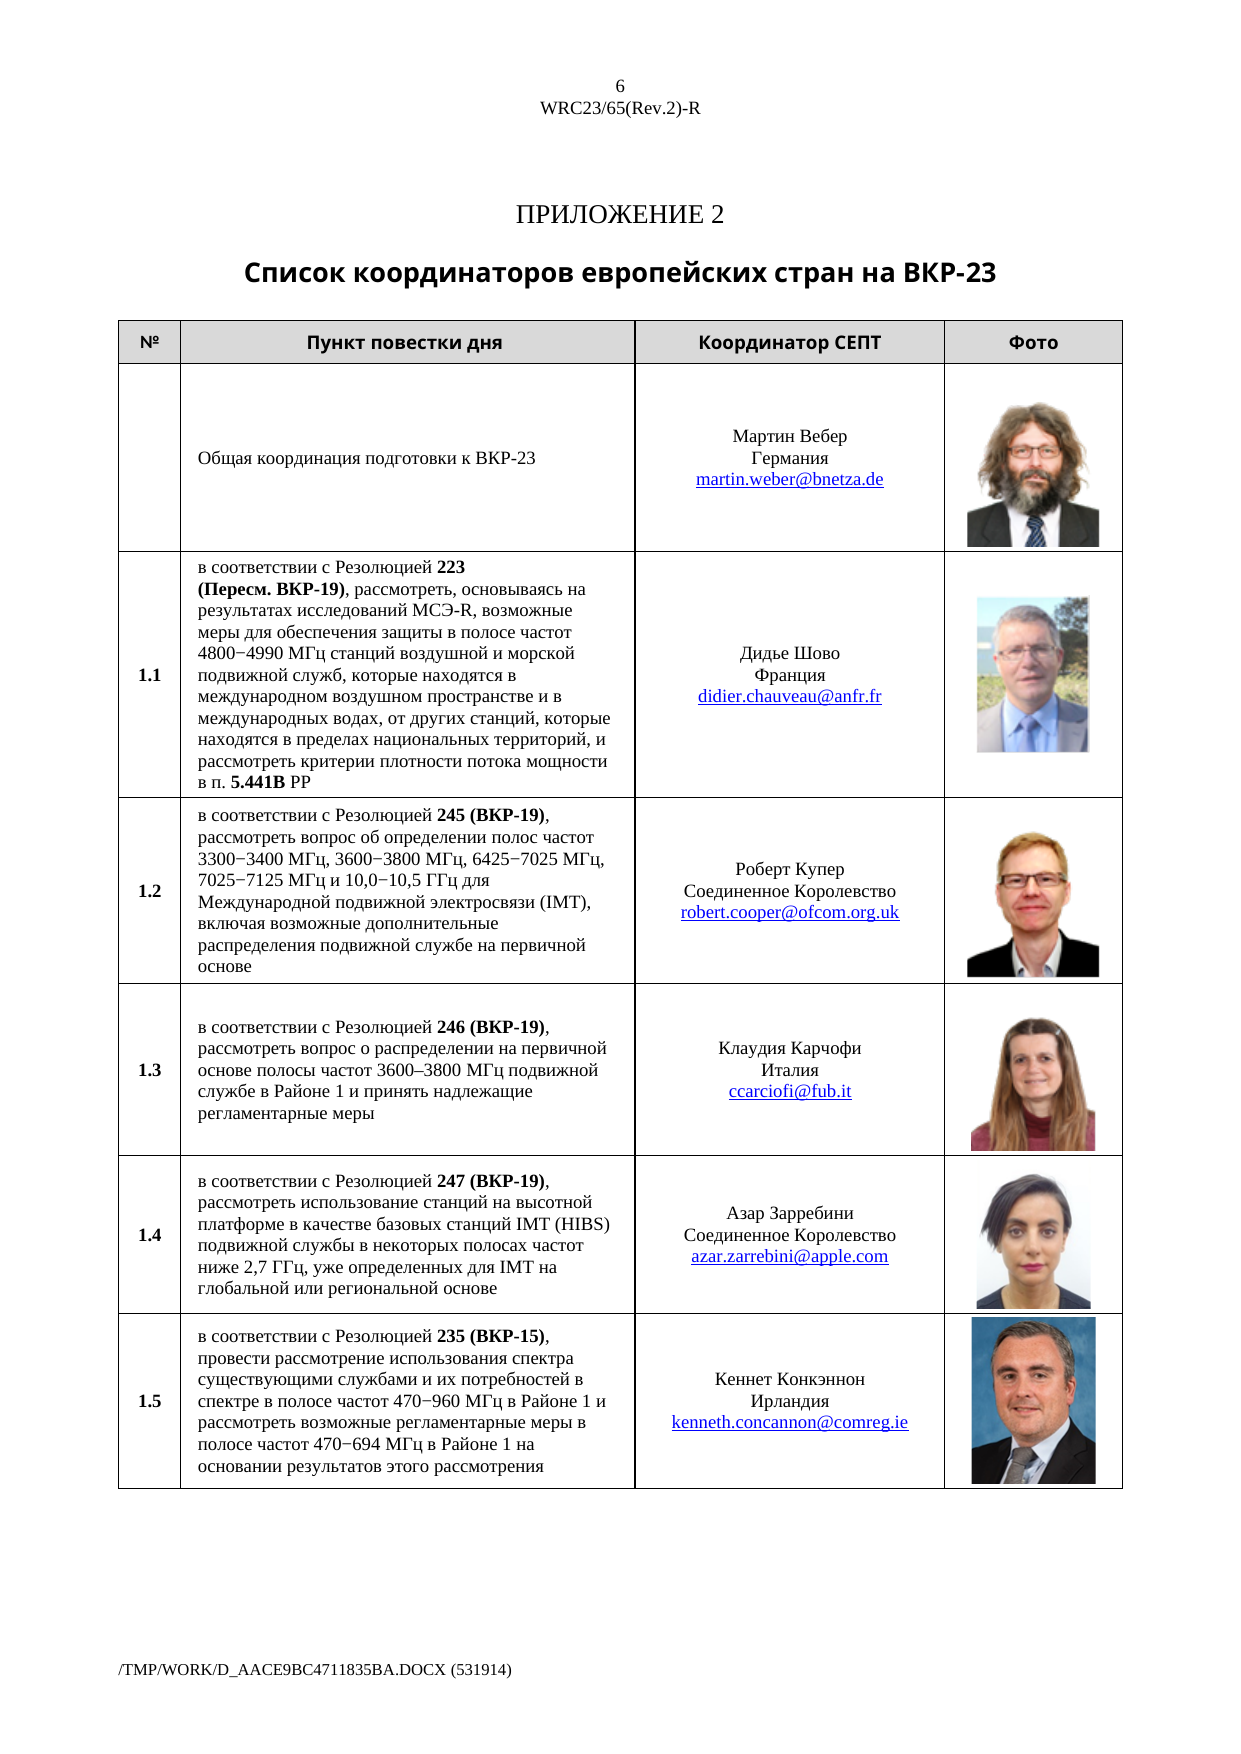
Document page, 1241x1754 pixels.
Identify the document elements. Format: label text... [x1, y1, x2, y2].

table_cell 1.1 [119, 552, 180, 797]
table_cell в соответствии с Резолюцией 246 (ВКР-19), рассмотреть вопрос о распределении на первичной основе полосы частот 3600–3800 МГц подвижной службе в Районе 1 и принять надлежащие регламентарные меры [181, 984, 634, 1155]
table_cell Клаудия Карчофи Италия ccarciofi@fub.it [636, 984, 944, 1155]
table_header Фото [945, 321, 1122, 363]
table_cell [945, 1156, 1122, 1312]
table_header № [119, 321, 180, 363]
table_cell Общая координация подготовки к ВКР-23 [181, 364, 634, 551]
table_cell в соответствии с Резолюцией 247 (ВКР-19), рассмотреть использование станций на высотной платформе в качестве базовых станций IMT (HIBS) подвижной службы в некоторых полосах частот ниже 2,7 ГГц, уже определенных для IMT на глобальной или региональной основе [181, 1156, 634, 1312]
table_cell [945, 552, 1122, 797]
table_cell в соответствии с Резолюцией 245 (ВКР-19), рассмотреть вопрос об определении полос частот 3300−3400 МГц, 3600−3800 МГц, 6425−7025 МГц, 7025−7125 МГц и 10,0−10,5 ГГц для Международной подвижной электросвязи (IMT), включая возможные дополнительные распределения подвижной службе на первичной основе [181, 798, 634, 983]
table_cell 1.5 [119, 1314, 180, 1488]
table_cell Азар Зарребини Соединенное Королевство azar.zarrebini@apple.com [636, 1156, 944, 1312]
table_cell [945, 984, 1122, 1155]
table_cell 1.4 [119, 1156, 180, 1312]
table_cell [945, 364, 1122, 551]
table_cell в соответствии с Резолюцией 223 (Пересм. ВКР-19), рассмотреть, основываясь на результатах исследований МСЭ-R, возможные меры для обеспечения защиты в полосе частот 4800−4990 МГц станций воздушной и морской подвижной служб, которые находятся в международном воздушном пространстве и в международных водах, от других станций, которые находятся в пределах национальных территорий, и рассмотреть критерии плотности потока мощности в п. 5.441B РР [181, 552, 634, 797]
picture [976, 595, 1091, 754]
title Список координаторов европейских стран на ВКР-23 [118, 254, 1122, 291]
table_cell Мартин Вебер Германия martin.weber@bnetza.de [636, 364, 944, 551]
picture [967, 368, 1100, 547]
picture [976, 1160, 1091, 1309]
table_header Пункт повестки дня [181, 321, 634, 363]
table_cell [945, 798, 1122, 983]
text Приложение 2 [118, 198, 1122, 229]
picture [971, 988, 1097, 1151]
picture [967, 802, 1100, 979]
table_header Координатор СЕПТ [636, 321, 944, 363]
table_cell [119, 364, 180, 551]
table_cell 1.3 [119, 984, 180, 1155]
table_cell 1.2 [119, 798, 180, 983]
table_cell Дидье Шово Франция didier.chauveau@anfr.fr [636, 552, 944, 797]
table_cell в соответствии с Резолюцией 235 (ВКР-15), провести рассмотрение использования спектра существующими службами и их потребностей в спектре в полосе частот 470−960 МГц в Районе 1 и рассмотреть возможные регламентарные меры в полосе частот 470−694 МГц в Районе 1 на основании результатов этого рассмотрения [181, 1314, 634, 1488]
picture [971, 1317, 1096, 1484]
table_cell Кеннет Конкэннон Ирландия kenneth.concannon@comreg.ie [636, 1314, 944, 1488]
table_cell Роберт Купер Соединенное Королевство robert.cooper@ofcom.org.uk [636, 798, 944, 983]
table_cell [945, 1314, 1122, 1488]
